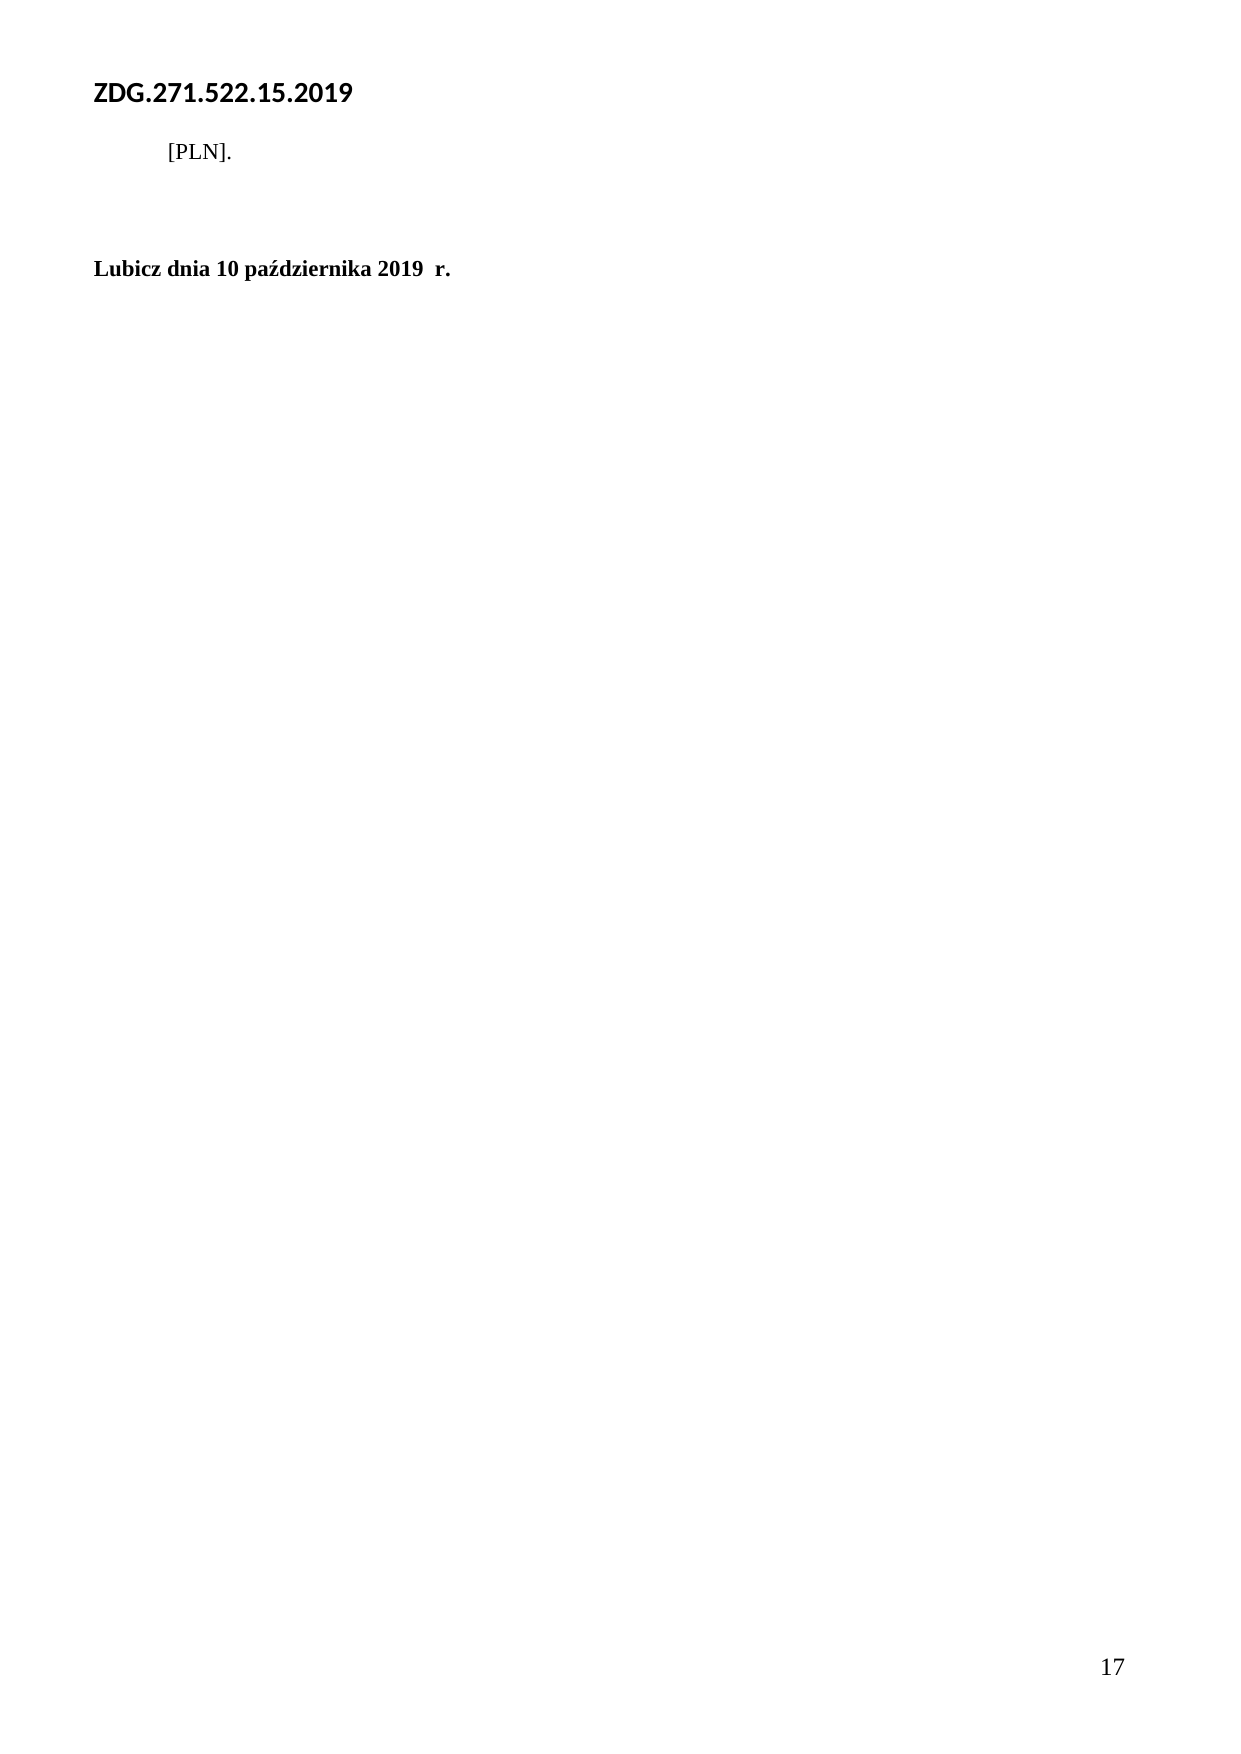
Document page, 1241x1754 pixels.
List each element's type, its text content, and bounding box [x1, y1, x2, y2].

text Lubicz dnia 10 października 2019 r. [94, 255, 1125, 281]
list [92, 138, 1125, 164]
